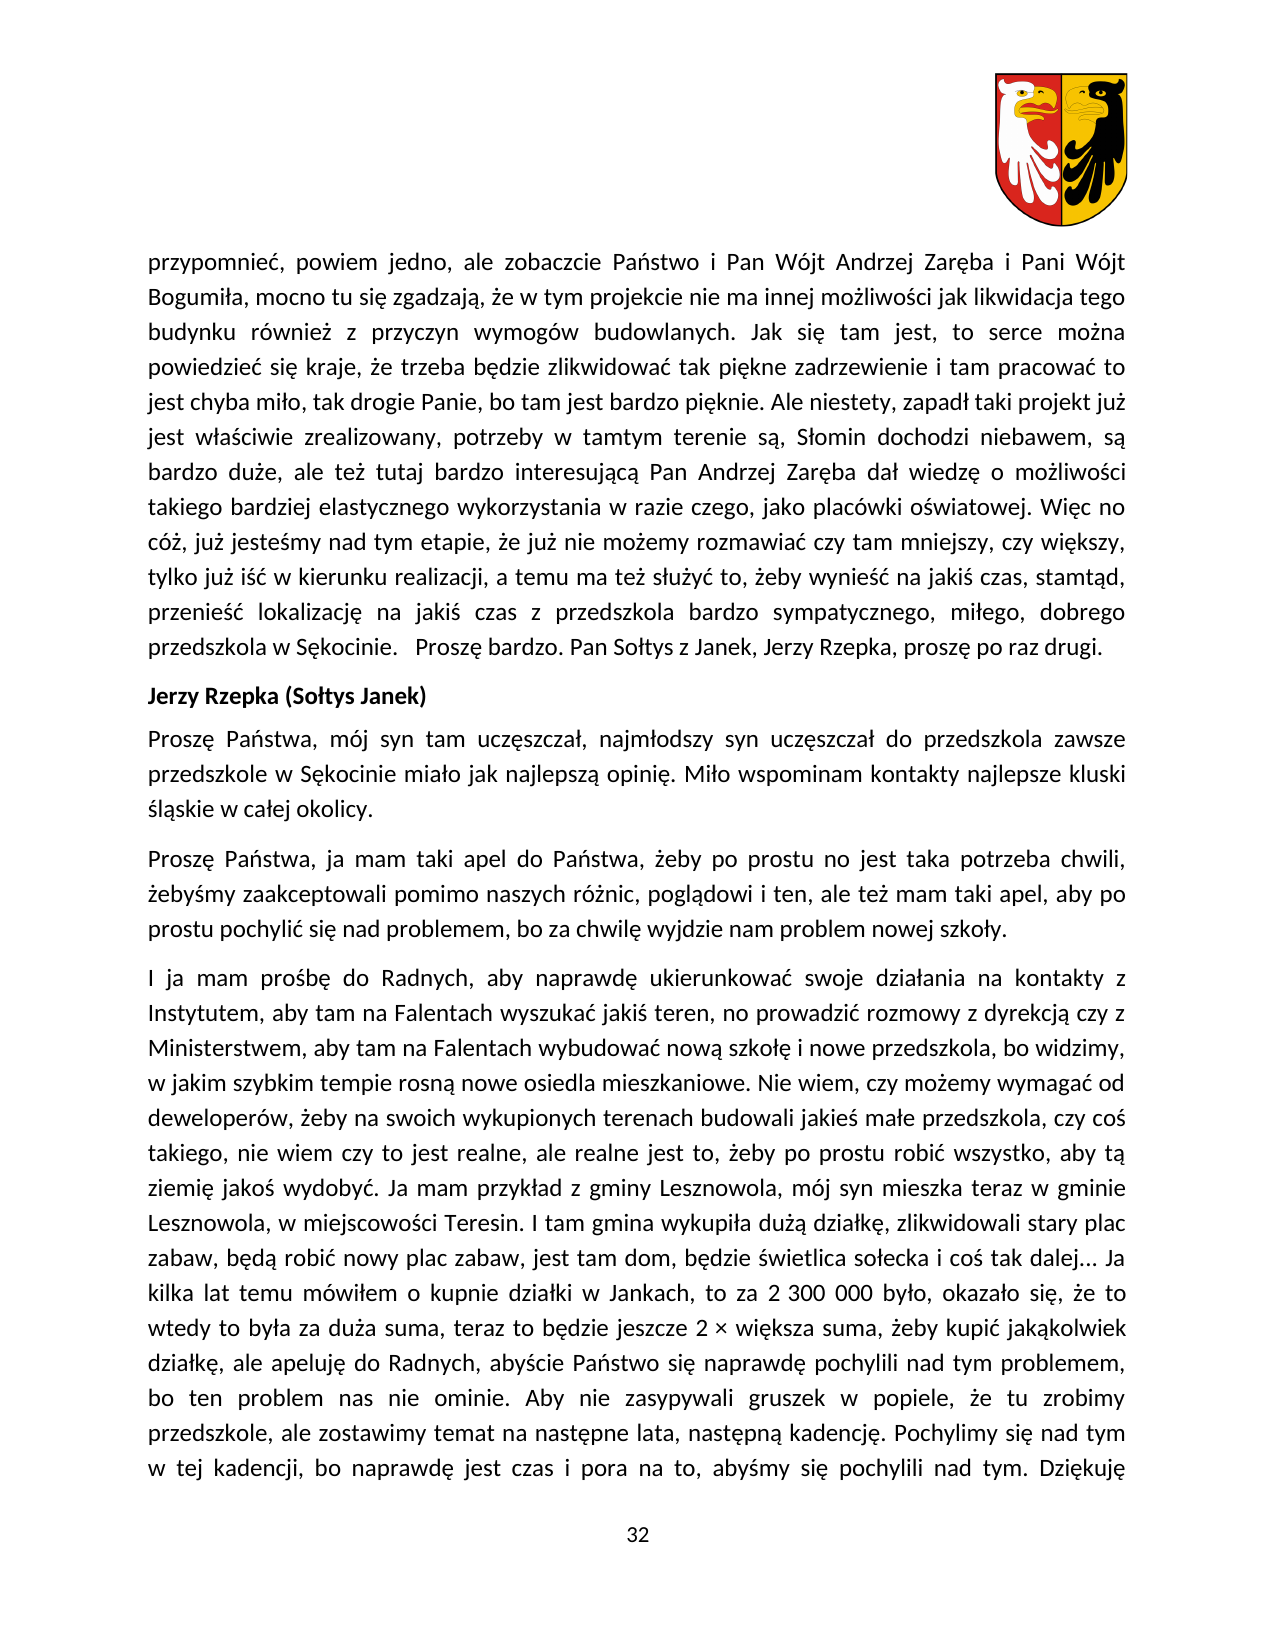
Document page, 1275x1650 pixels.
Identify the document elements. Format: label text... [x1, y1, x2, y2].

picture [995, 73, 1128, 227]
subtitle Jerzy Rzepka (Sołtys Janek) [148, 680, 1127, 711]
text Proszę Państwa, ja mam taki apel do Państwa, żeby po prostu no jest taka potrzeba chwili, żebyśmy zaakceptowali pomimo naszych różnic, poglądowi i ten, ale też mam taki apel, aby po prostu pochylić się nad problemem, bo za chwilę wyjdzie nam problem nowej szkoły. [148, 843, 1127, 943]
text Proszę Państwa, mój syn tam uczęszczał, najmłodszy syn uczęszczał do przedszkola zawsze przedszkole w Sękocinie miało jak najlepszą opinię. Miło wspominam kontakty najlepsze kluski śląskie w całej okolicy. [148, 723, 1127, 824]
